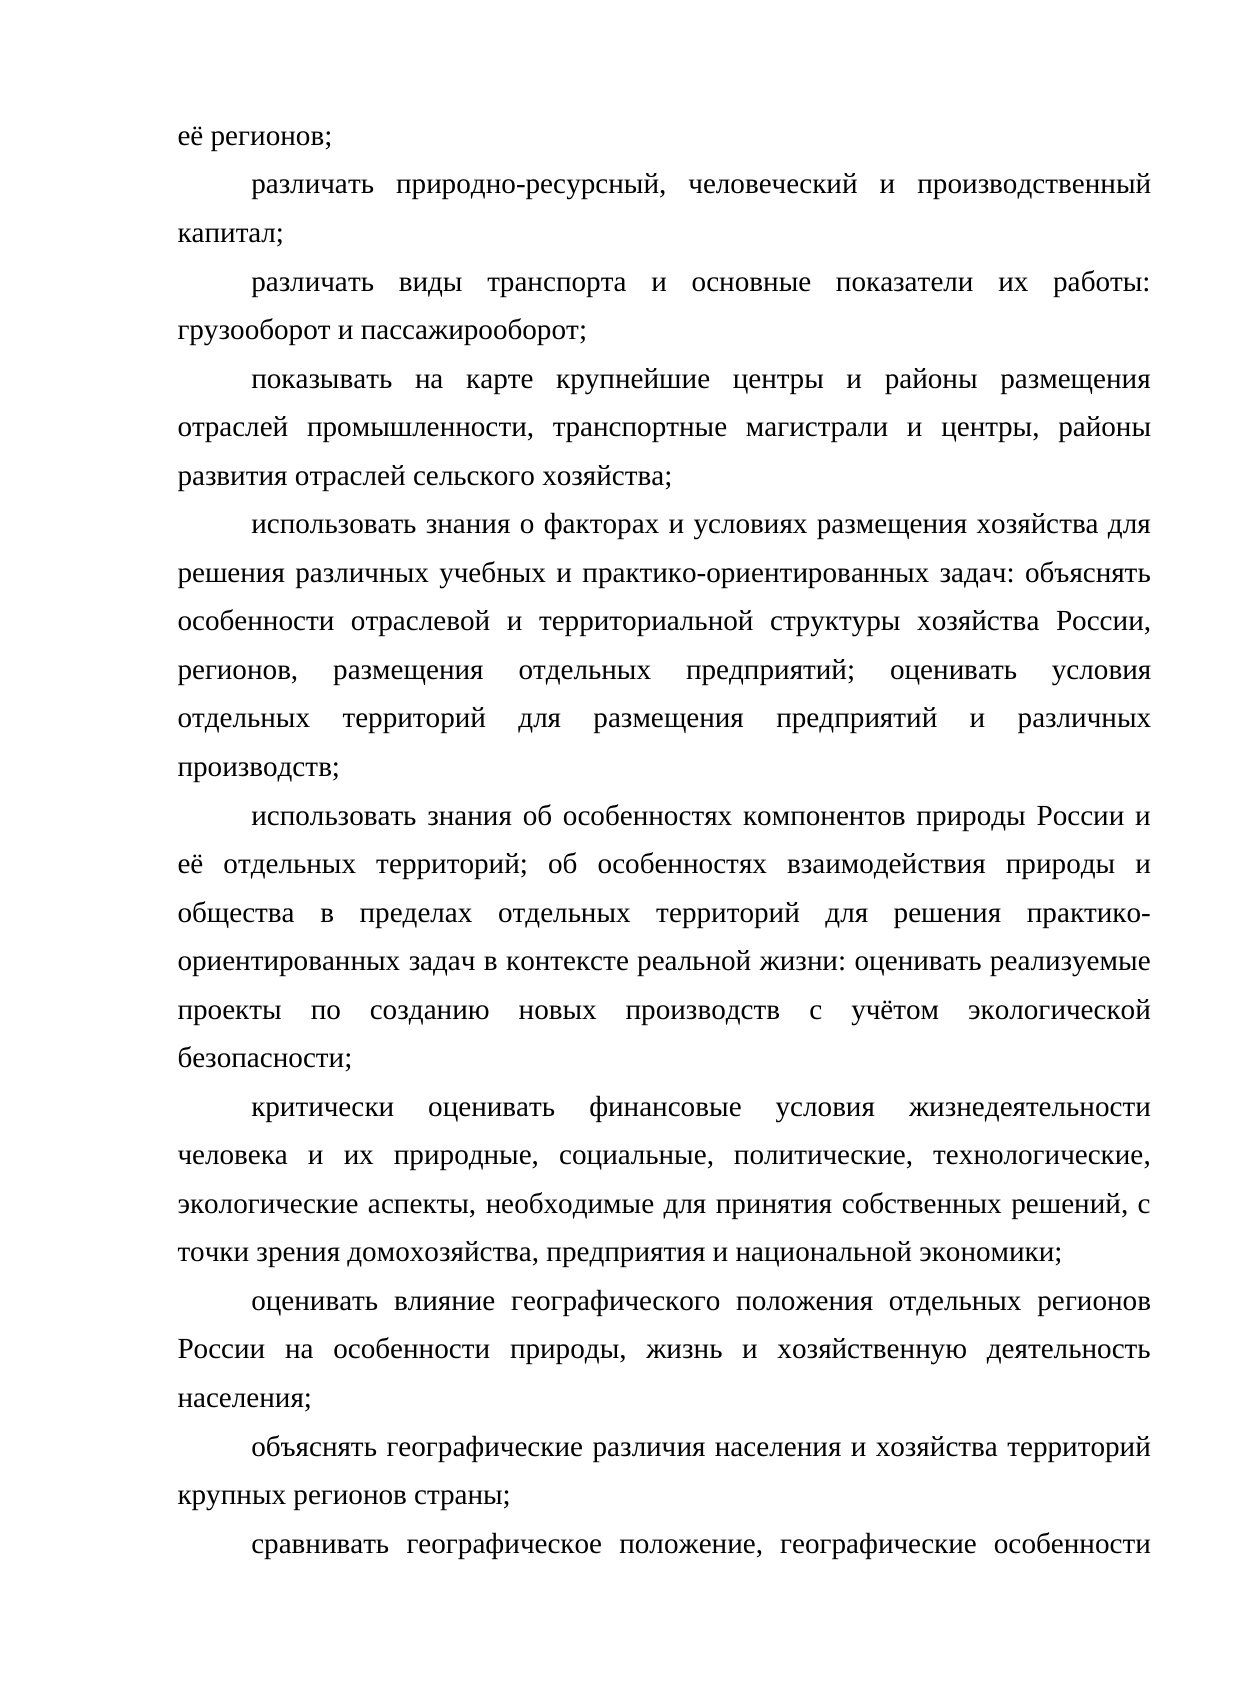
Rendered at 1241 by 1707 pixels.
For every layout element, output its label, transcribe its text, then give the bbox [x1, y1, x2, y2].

text оценивать влияние географического положения отдельных регионов России на особенности природы, жизнь и хозяйственную деятельность населения; [177, 1283, 1152, 1414]
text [177, 1526, 1152, 1559]
text различать виды транспорта и основные показатели их работы: грузооборот и пассажирооборот; [177, 264, 1152, 346]
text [177, 118, 1152, 152]
text критически оценивать финансовые условия жизнедеятельности человека и их природные, социальные, политические, технологические, экологические аспекты, необходимые для принятия собственных решений, с точки зрения домохозяйства, предприятия и национальной экономики; [177, 1089, 1152, 1268]
text различать природно-ресурсный, человеческий и производственный капитал; [177, 167, 1152, 249]
text использовать знания о факторах и условиях размещения хозяйства для решения различных учебных и практико-ориентированных задач: объяснять особенности отраслевой и территориальной структуры хозяйства России, регионов, размещения отдельных предприятий; оценивать условия отдельных территорий для размещения предприятий и различных производств; [177, 506, 1152, 783]
text объяснять географические различия населения и хозяйства территорий крупных регионов страны; [177, 1429, 1152, 1511]
text использовать знания об особенностях компонентов природы России и её отдельных территорий; об особенностях взаимодействия природы и общества в пределах отдельных территорий для решения практико-ориентированных задач в контексте реальной жизни: оценивать реализуемые проекты по созданию новых производств с учётом экологической безопасности; [177, 798, 1152, 1074]
text показывать на карте крупнейшие центры и районы размещения отраслей промышленности, транспортные магистрали и центры, районы развития отраслей сельского хозяйства; [177, 361, 1152, 491]
